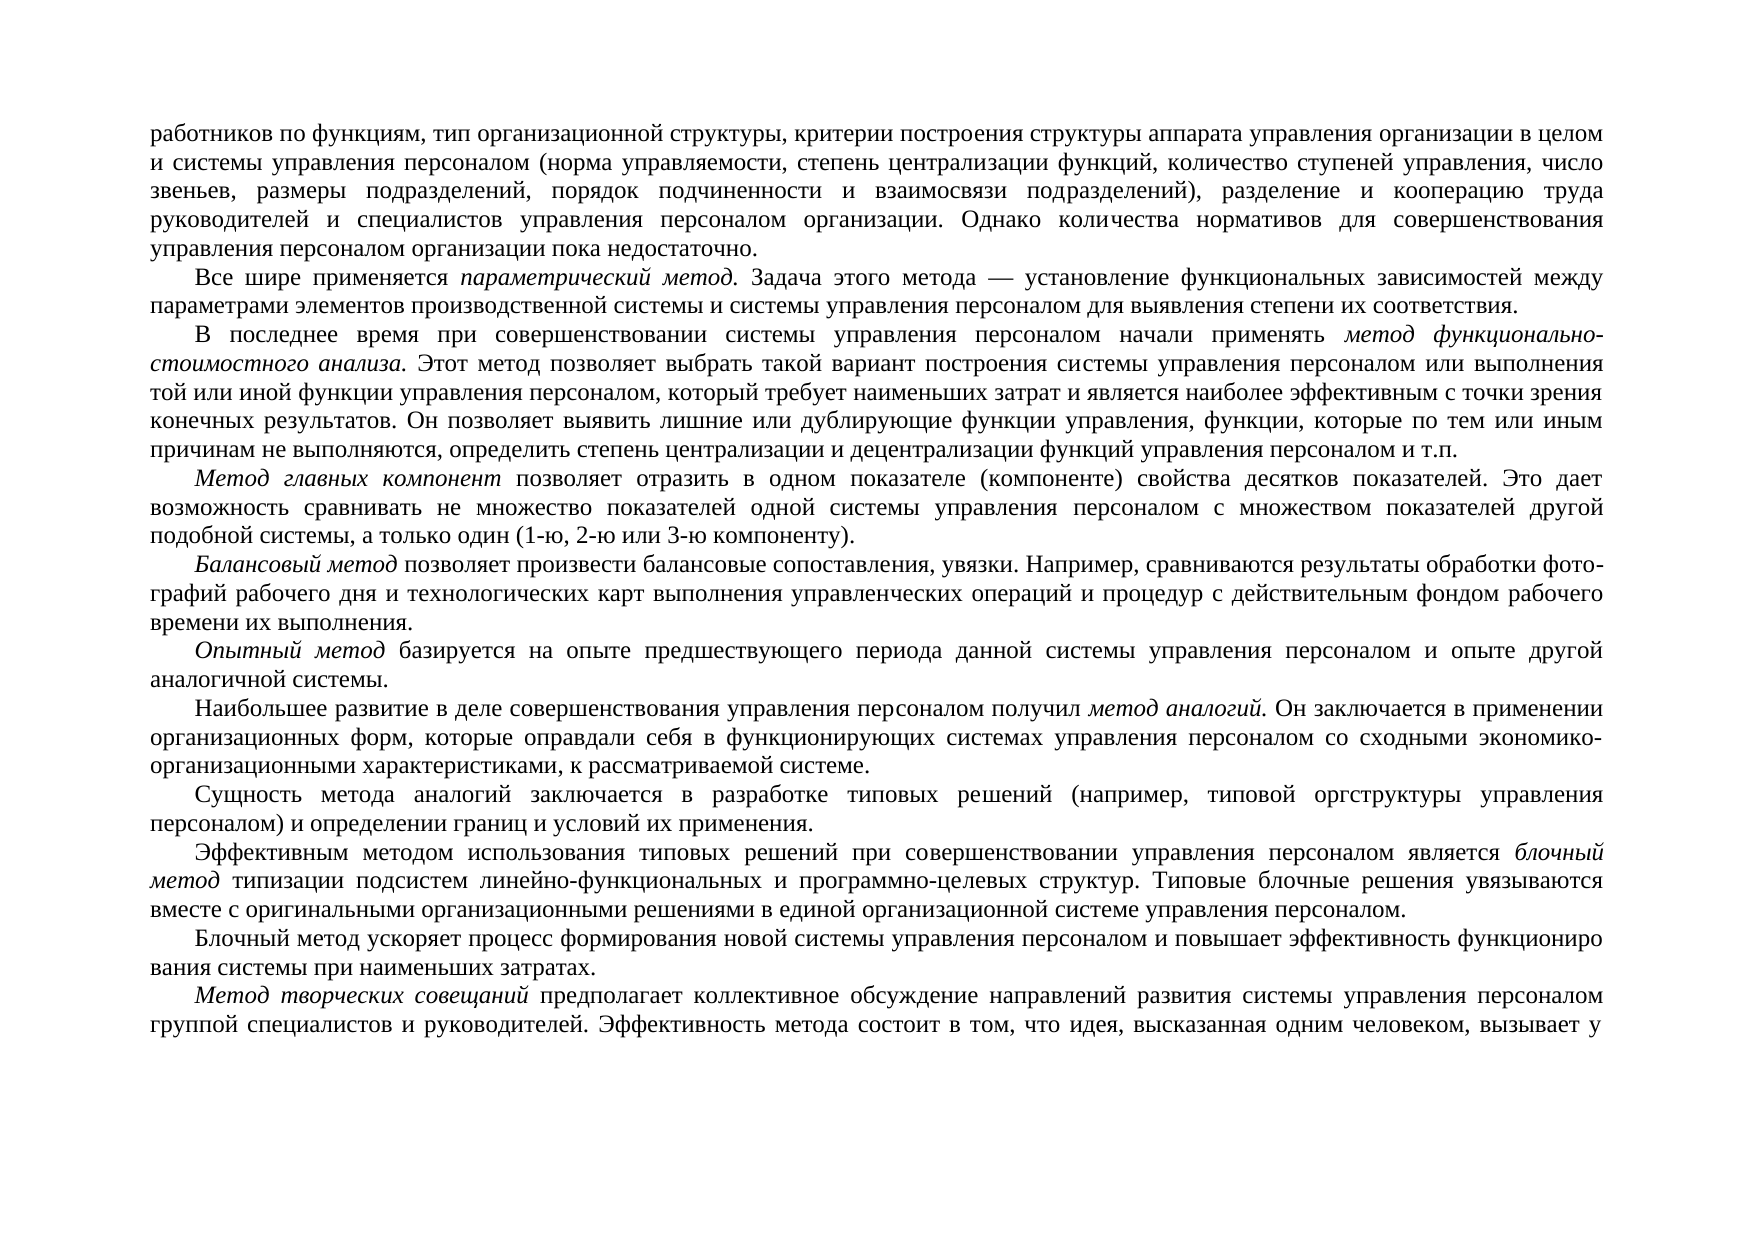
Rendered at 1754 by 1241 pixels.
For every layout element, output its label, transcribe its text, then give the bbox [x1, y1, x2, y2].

text Метод главных компонент позволяет отразить в одном показателе (компоненте) свойства десятков показателей. Это дает возможность сравнивать не множество показателей одной системы управления персоналом с множеством показателей другой подобной системы, а только один (1-ю, 2-ю или 3-ю компоненту). [150, 463, 1604, 549]
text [150, 981, 1604, 1038]
text Наибольшее развитие в деле совершенствования управления персоналом получил метод аналогий. Он заключается в применении организационных форм, которые оправдали себя в функционирующих системах управления персоналом со сходными экономико-организационными характеристиками, к рассматриваемой системе. [150, 693, 1604, 779]
text Сущность метода аналогий заключается в разработке типовых решений (например, типовой оргструктуры управления персоналом) и определении границ и условий их применения. [150, 779, 1604, 837]
text Опытный метод базируется на опыте предшествующего периода данной системы управления персоналом и опыте другой аналогичной системы. [150, 636, 1604, 693]
text Эффективным методом использования типовых решений при совершенствовании управления персоналом является блочный метод типизации подсистем линейно-функциональных и программно-целевых структур. Типовые блочные решения увязываются вместе с оригинальными организационными решениями в единой организационной системе управления персоналом. [150, 837, 1604, 923]
text В последнее время при совершенствовании системы управления персоналом начали применять метод функционально-стоимостного анализа. Этот метод позволяет выбрать такой вариант построения системы управления персоналом или выполнения той или иной функции управления персоналом, который требует наименьших затрат и является наиболее эффективным с точки зрения конечных результатов. Он позволяет выявить лишние или дублирующие функции управления, функции, которые по тем или иным причинам не выполняются, определить степень централизации и децентрализации функций управления персоналом и т.п. [150, 319, 1604, 463]
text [150, 118, 1604, 262]
text Балансовый метод позволяет произвести балансовые сопоставления, увязки. Например, сравниваются результаты обработки фотографий рабочего дня и технологических карт выполнения управленческих операций и процедур с действительным фондом рабочего времени их выполнения. [150, 549, 1604, 636]
text Блочный метод ускоряет процесс формирования новой системы управления персоналом и повышает эффективность функциониро вания системы при наименьших затратах. [150, 923, 1604, 981]
text Все шире применяется параметрический метод. Задача этого метода — установление функциональных зависимостей между параметрами элементов производственной системы и системы управления персоналом для выявления степени их соответствия. [150, 262, 1604, 319]
